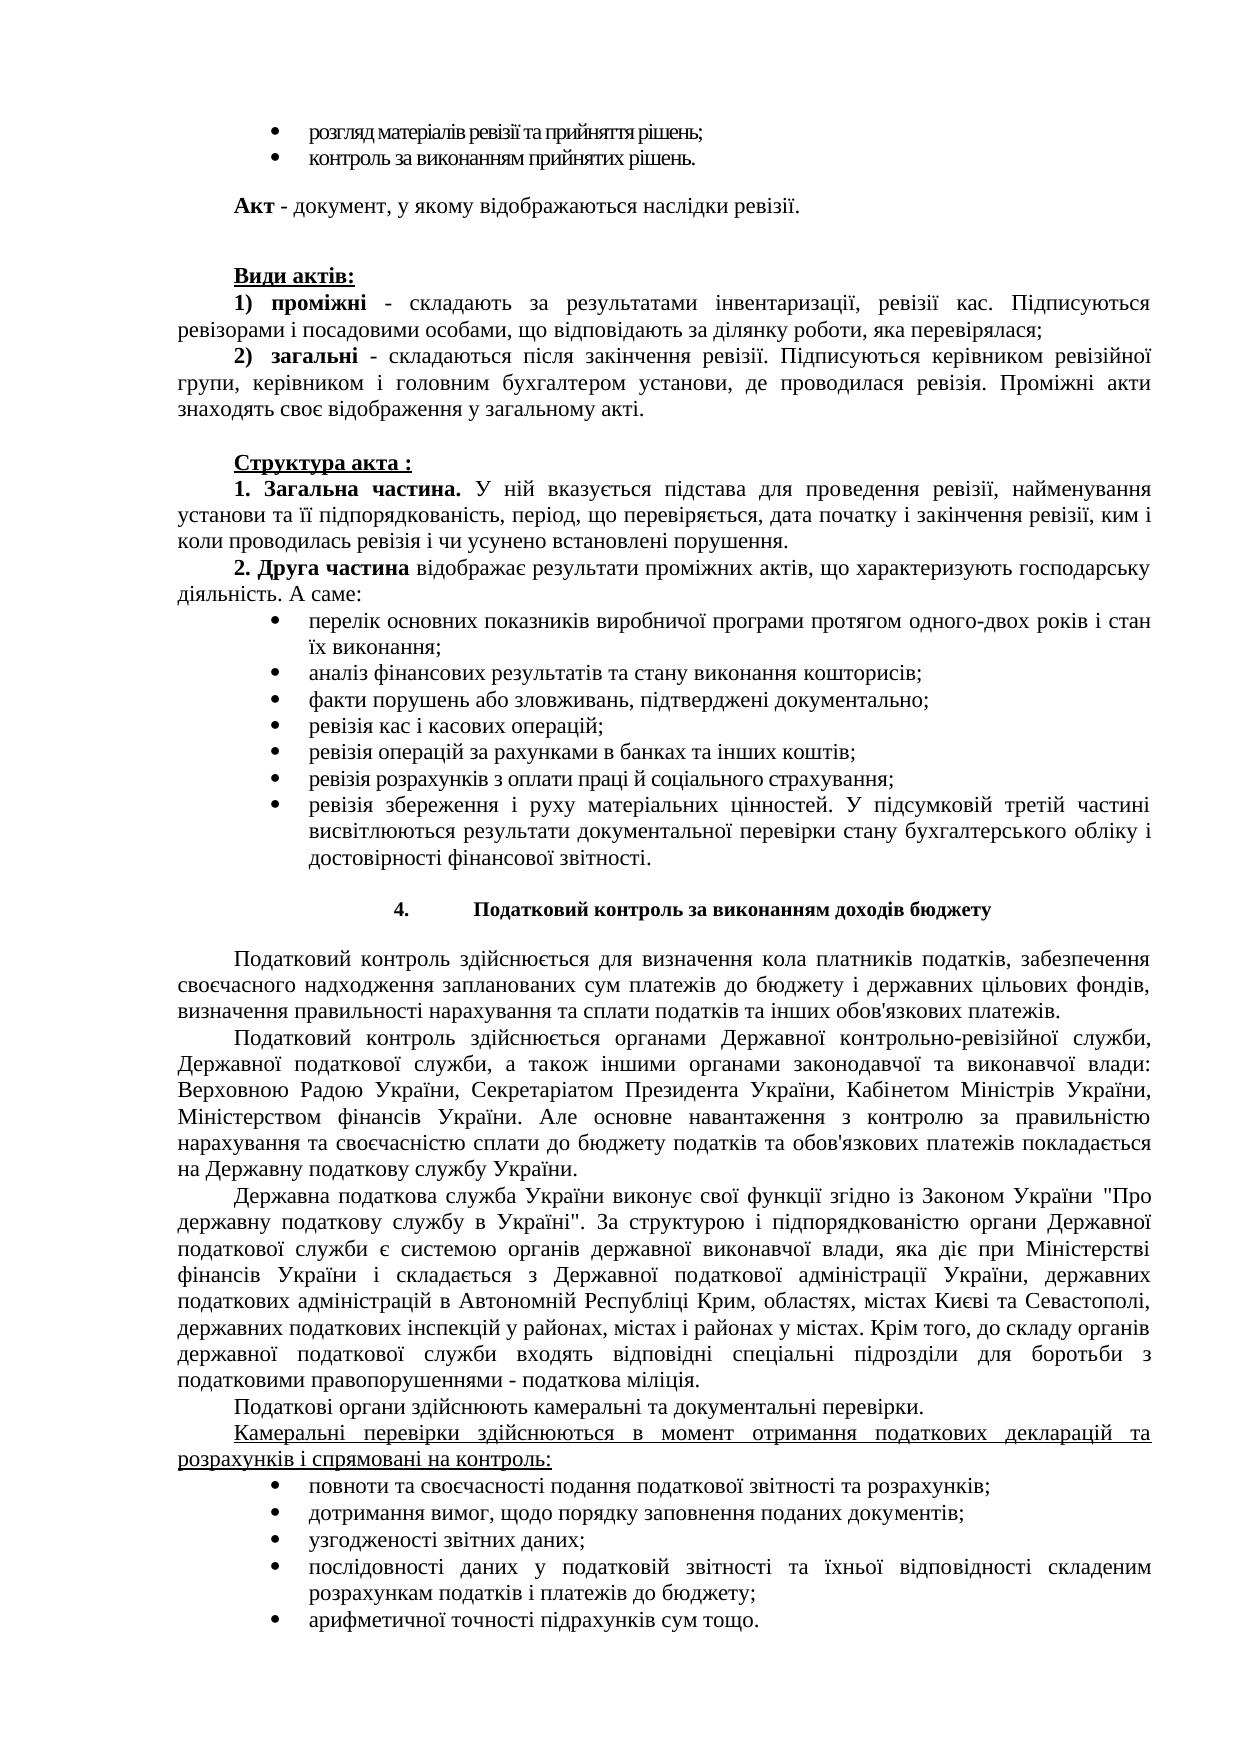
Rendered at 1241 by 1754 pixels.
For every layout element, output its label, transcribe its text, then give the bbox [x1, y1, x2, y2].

list перелік основних показників виробничої програми протягом одного-двох років і стан їх виконання; [271, 607, 1152, 659]
text Камеральні перевірки здійснюються в момент отримання податкових декларацій та розрахунків і спрямовані на контроль: [177, 1419, 1152, 1472]
list факти порушень або зловживань, підтверджені документально; [271, 686, 1152, 712]
text Акт - документ, у якому відображаються наслідки ревізії. [177, 192, 1152, 218]
list проміжні - складають за результатами інвентаризації, ревізії кас. Підписуються ревізорами і посадовими особами, що відповідають за ділянку роботи, яка перевірялася; [177, 289, 1152, 342]
list контроль за виконанням прийнятих рішень. [271, 144, 1152, 171]
list ревізія збереження і руху матеріальних цінностей. У підсумковій третій частині висвітлюються результати документальної перевірки стану бухгалтерського обліку і достовірності фінансової звітності. [271, 791, 1152, 870]
list ревізія розрахунків з оплати праці й соціального страхування; [271, 765, 1152, 791]
text 2. Друга частина відображає результати проміжних актів, що характеризують господарську діяльність. А саме: [177, 554, 1152, 607]
list Податковий контроль за виконанням доходів бюджету [233, 897, 1152, 921]
text Державна податкова служба України виконує свої функції згідно із Законом України "Про державну податкову службу в Україні". За структурою і підпорядкованістю органи Державної податкової служби є системою органів державної виконавчої влади, яка діє при Міністерстві фінансів України і складається з Державної податкової адміністрації України, державних податкових адміністрацій в Автономній Республіці Крим, областях, містах Києві та Севастополі, державних податкових інспекцій у районах, містах і районах у містах. Крім того, до складу органів державної податкової служби входять відповідні спеціальні підрозділи для боротьби з податковими правопорушеннями - податкова міліція. [177, 1182, 1152, 1393]
list ревізія кас і касових операцій; [271, 712, 1152, 738]
list узгодженості звітних даних; [271, 1526, 1152, 1552]
list арифметичної точності підрахунків сум тощо. [271, 1606, 1152, 1632]
list аналіз фінансових результатів та стану виконання кошторисів; [271, 659, 1152, 686]
list ревізія операцій за рахунками в банках та інших коштів; [271, 738, 1152, 765]
text Податкові органи здійснюють камеральні та документальні перевірки. [177, 1393, 1152, 1419]
text Види актів: [177, 262, 1152, 289]
text Податковий контроль здійснюється органами Державної контрольно-ревізійної служби, Державної податкової служби, а також іншими органами законодавчої та виконавчої влади: Верховною Радою України, Секретаріатом Президента України, Кабінетом Міністрів України, Міністерством фінансів України. Але основне навантаження з контролю за правильністю нарахування та своєчасністю сплати до бюджету податків та обов'язкових платежів покладається на Державну податкову службу України. [177, 1024, 1152, 1182]
list загальні - складаються після закінчення ревізії. Підписуються керівником ревізійної групи, керівником і головним бухгалтером установи, де проводилася ревізія. Проміжні акти знаходять своє відображення у загальному акті. [177, 343, 1152, 422]
text 1. Загальна частина. У ній вказується підстава для проведення ревізії, найменування установи та її підпорядкованість, період, що перевіряється, дата початку і закінчення ревізії, ким і коли проводилась ревізія і чи усунено встановлені порушення. [177, 475, 1152, 554]
list розгляд матеріалів ревізії та прийняття рішень; [271, 118, 1152, 144]
text Структура акта : [177, 448, 1152, 475]
list послідовності даних у податковій звітності та їхньої відповідності складеним розрахункам податків і платежів до бюджету; [271, 1553, 1152, 1606]
list дотримання вимог, щодо порядку заповнення поданих документів; [271, 1499, 1152, 1526]
list повноти та своєчасності подання податкової звітності та розрахунків; [271, 1472, 1152, 1499]
text Податковий контроль здійснюється для визначення кола платників податків, забезпечення своєчасного надходження запланованих сум платежів до бюджету і державних цільових фондів, визначення правильності нарахування та сплати податків та інших обов'язкових платежів. [177, 945, 1152, 1024]
